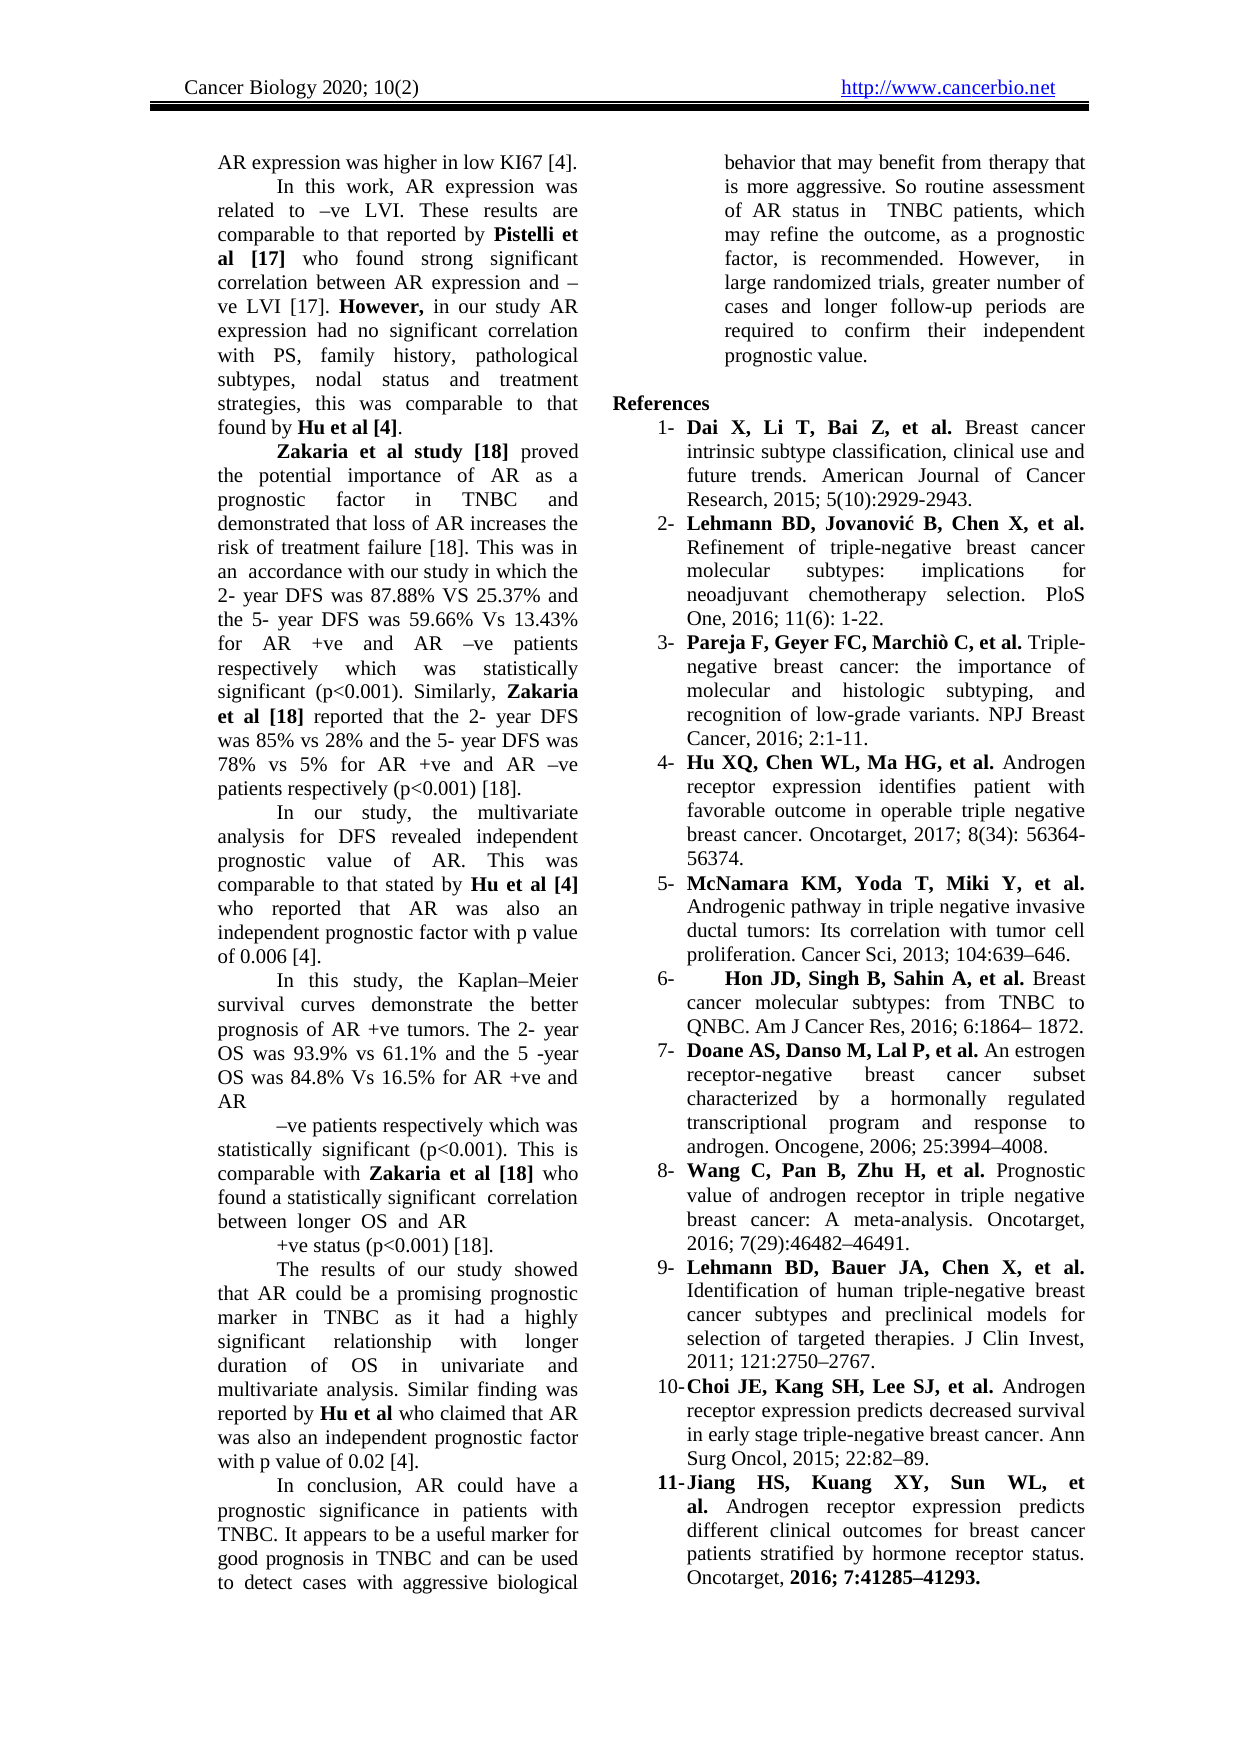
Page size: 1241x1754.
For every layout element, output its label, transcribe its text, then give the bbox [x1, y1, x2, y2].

subtitle Jiang HS, Kuang XY, Sun WL, et al. Androgen receptor expression predicts different clinical outcomes for breast cancer patients stratified by hormone receptor status. Oncotarget, 2016; 7:41285–41293. [657, 1471, 1085, 1589]
text In conclusion, AR could have a prognostic significance in patients with TNBC. It appears to be a useful marker for good prognosis in TNBC and can be used to detect cases with aggressive biological behavior that may benefit from therapy that is more aggressive. So routine assessment of AR status in TNBC patients, which may refine the outcome, as a prognostic factor, is recommended. However, in large randomized trials, greater number of cases and longer follow-up periods are required to confirm their independent prognostic value. [724, 150, 1085, 367]
text In our study, the multivariate analysis for DFS revealed independent prognostic value of AR. This was comparable to that stated by Hu et al [4] who reported that AR was also an independent prognostic factor with p value of 0.006 [4]. [217, 800, 578, 968]
list Hu XQ, Chen WL, Ma HG, et al. Androgen receptor expression identifies patient with favorable outcome in operable triple negative breast cancer. Oncotarget, 2017; 8(34): 56364-56374. [657, 750, 1085, 870]
list Doane AS, Danso M, Lal P, et al. An estrogen receptor-negative breast cancer subset characterized by a hormonally regulated transcriptional program and response to androgen. Oncogene, 2006; 25:3994–4008. [657, 1038, 1085, 1158]
list Lehmann BD, Bauer JA, Chen X, et al. Identification of human triple-negative breast cancer subtypes and preclinical models for selection of targeted therapies. J Clin Invest, 2011; 121:2750–2767. [657, 1255, 1085, 1373]
text Similarly, Hu et al [4] reported that AR expression was higher in low KI67 [4]. [217, 150, 578, 174]
list Dai X, Li T, Bai Z, et al. Breast cancer intrinsic subtype classification, clinical use and future trends. American Journal of Cancer Research, 2015; 5(10):2929-2943. [657, 415, 1085, 511]
list McNamara KM, Yoda T, Miki Y, et al. Androgenic pathway in triple negative invasive ductal tumors: Its correlation with tumor cell proliferation. Cancer Sci, 2013; 104:639–646. [657, 871, 1085, 966]
list Choi JE, Kang SH, Lee SJ, et al. Androgen receptor expression predicts decreased survival in early stage triple-negative breast cancer. Ann Surg Oncol, 2015; 22:82–89. [657, 1374, 1085, 1470]
text In this work, AR expression was related to –ve LVI. These results are comparable to that reported by Pistelli et al [17] who found strong significant correlation between AR expression and –ve LVI [17]. However, in our study AR expression had no significant correlation with PS, family history, pathological subtypes, nodal status and treatment strategies, this was comparable to that found by Hu et al [4]. [217, 174, 578, 439]
subtitle References [620, 391, 1085, 415]
text Zakaria et al study [18] proved the potential importance of AR as a prognostic factor in TNBC and demonstrated that loss of AR increases the risk of treatment failure [18]. This was in an accordance with our study in which the 2- year DFS was 87.88% VS 25.37% and the 5- year DFS was 59.66% Vs 13.43% for AR +ve and AR –ve patients respectively which was statistically significant (p<0.001). Similarly, Zakaria et al [18] reported that the 2- year DFS was 85% vs 28% and the 5- year DFS was 78% vs 5% for AR +ve and AR –ve patients respectively (p<0.001) [18]. [217, 439, 578, 800]
list Lehmann BD, Jovanović B, Chen X, et al. Refinement of triple-negative breast cancer molecular subtypes: implications for neoadjuvant chemotherapy selection. PloS One, 2016; 11(6): 1-22. [657, 512, 1085, 630]
text In conclusion, AR could have a prognostic significance in patients with TNBC. It appears to be a useful marker for good prognosis in TNBC and can be used to detect cases with aggressive biological behavior that may benefit from therapy that is more aggressive. So routine assessment of AR status in TNBC patients, which may refine the outcome, as a prognostic factor, is recommended. However, in large randomized trials, greater number of cases and longer follow-up periods are required to confirm their independent prognostic value. [217, 1473, 578, 1594]
text The results of our study showed that AR could be a promising prognostic marker in TNBC as it had a highly significant relationship with longer duration of OS in univariate and multivariate analysis. Similar finding was reported by Hu et al who claimed that AR was also an independent prognostic factor with p value of 0.02 [4]. [217, 1257, 578, 1473]
text In this study, the Kaplan–Meier survival curves demonstrate the better prognosis of AR +ve tumors. The 2- year OS was 93.9% vs 61.1% and the 5 -year OS was 84.8% Vs 16.5% for AR +ve and AR [217, 968, 578, 1113]
list Wang C, Pan B, Zhu H, et al. Prognostic value of androgen receptor in triple negative breast cancer: A meta-analysis. Oncotarget, 2016; 7(29):46482–46491. [657, 1158, 1085, 1255]
list Hon JD, Singh B, Sahin A, et al. Breast cancer molecular subtypes: from TNBC to QNBC. Am J Cancer Res, 2016; 6:1864– 1872. [657, 966, 1085, 1038]
list Pareja F, Geyer FC, Marchiò C, et al. Triple- negative breast cancer: the importance of molecular and histologic subtyping, and recognition of low-grade variants. NPJ Breast Cancer, 2016; 2:1-11. [657, 630, 1085, 750]
text –ve patients respectively which was statistically significant (p<0.001). This is comparable with Zakaria et al [18] who found a statistically significant correlation between longer OS and AR [217, 1113, 578, 1233]
text +ve status (p<0.001) [18]. [217, 1233, 578, 1257]
